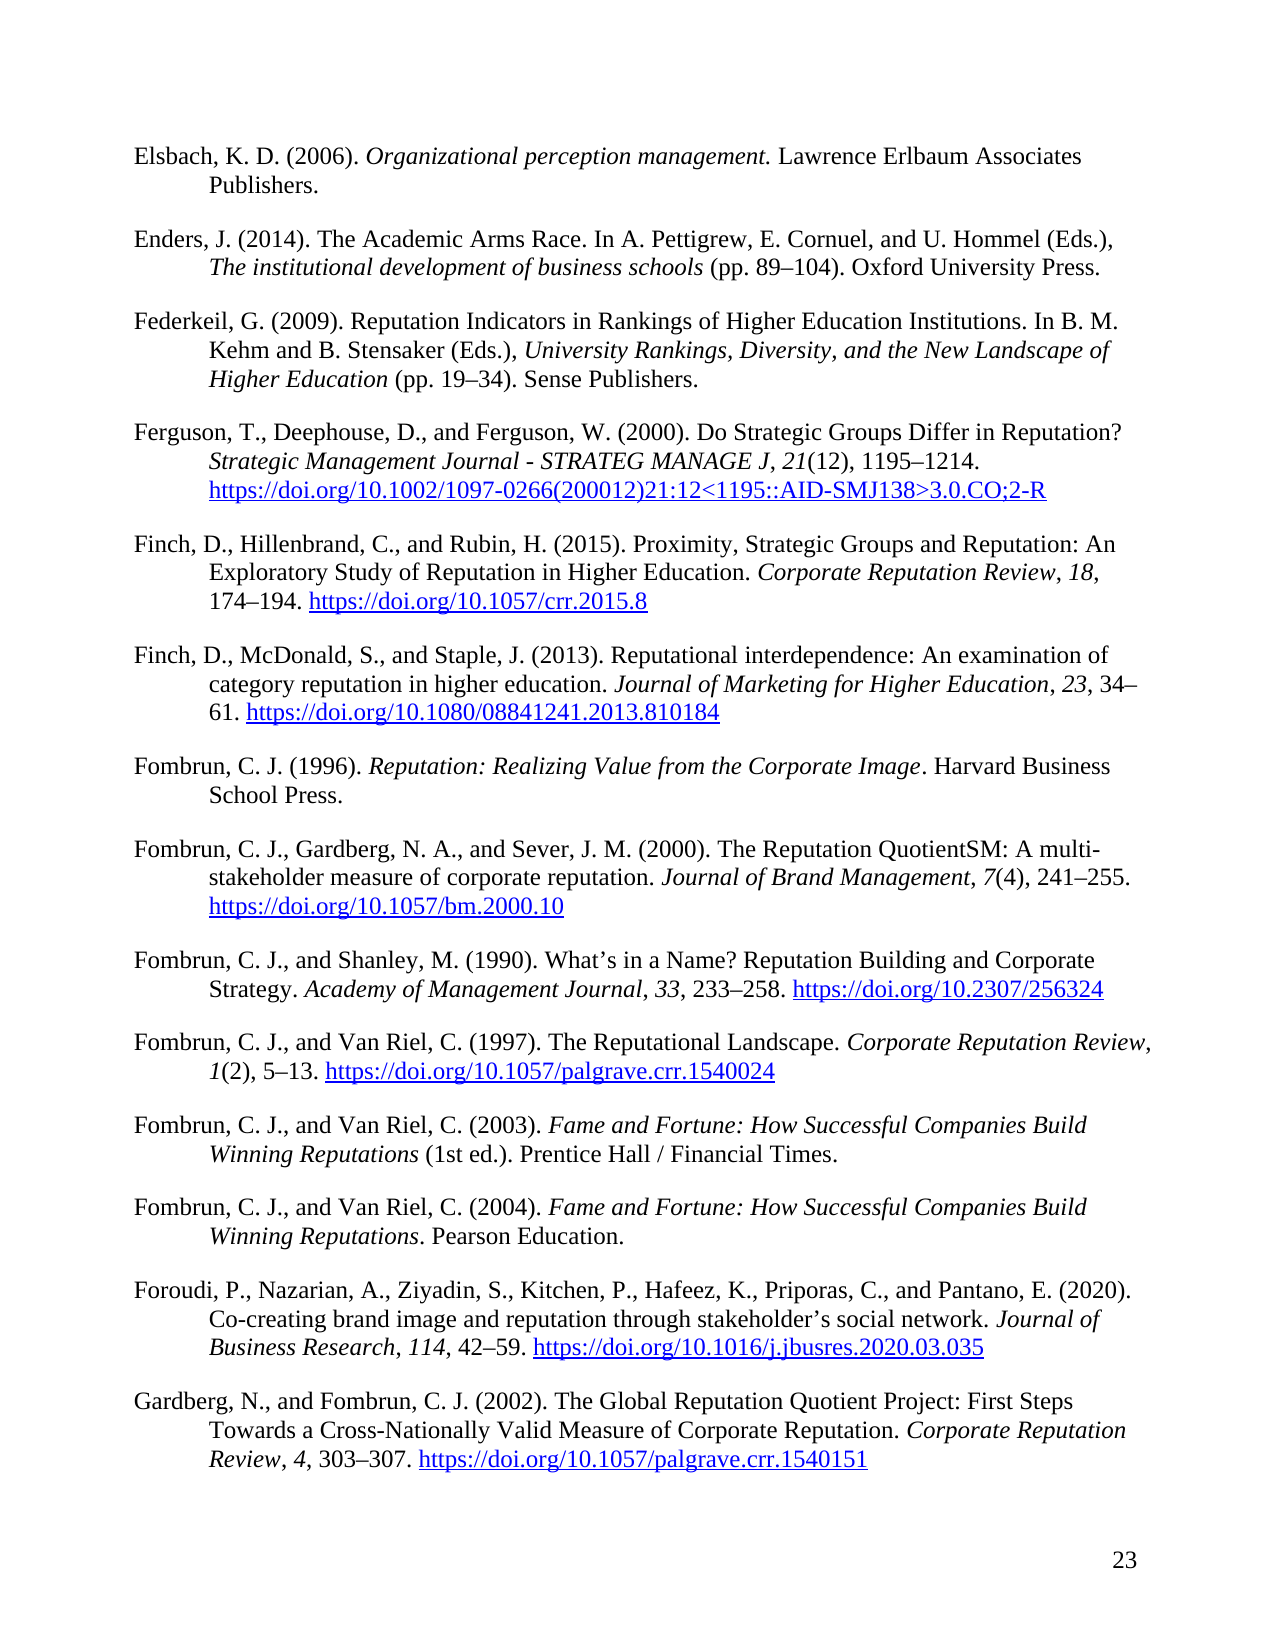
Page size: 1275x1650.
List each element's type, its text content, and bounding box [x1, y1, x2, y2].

text Fombrun, C. J., and Shanley, M. (1990). What’s in a Name? Reputation Building and Corporate Strategy. Academy of Management Journal, 33, 233–258. https://doi.org/10.2307/256324 [133, 945, 1152, 1002]
text Federkeil, G. (2009). Reputation Indicators in Rankings of Higher Education Institutions. In B. M. Kehm and B. Stensaker (Eds.), University Rankings, Diversity, and the New Landscape of Higher Education (pp. 19–34). Sense Publishers. [133, 306, 1152, 392]
text Fombrun, C. J., and Van Riel, C. (1997). The Reputational Landscape. Corporate Reputation Review, 1(2), 5–13. https://doi.org/10.1057/palgrave.crr.1540024 [133, 1027, 1152, 1085]
text Fombrun, C. J., and Van Riel, C. (2003). Fame and Fortune: How Successful Companies Build Winning Reputations (1st ed.). Prentice Hall / Financial Times. [133, 1110, 1152, 1167]
text Gardberg, N., and Fombrun, C. J. (2002). The Global Reputation Quotient Project: First Steps Towards a Cross-Nationally Valid Measure of Corporate Reputation. Corporate Reputation Review, 4, 303–307. https://doi.org/10.1057/palgrave.crr.1540151 [133, 1386, 1152, 1472]
text Fombrun, C. J. (1996). Reputation: Realizing Value from the Corporate Image. Harvard Business School Press. [133, 751, 1152, 809]
text Finch, D., McDonald, S., and Staple, J. (2013). Reputational interdependence: An examination of category reputation in higher education. Journal of Marketing for Higher Education, 23, 34–61. https://doi.org/10.1080/08841241.2013.810184 [133, 640, 1152, 726]
text Foroudi, P., Nazarian, A., Ziyadin, S., Kitchen, P., Hafeez, K., Priporas, C., and Pantano, E. (2020). Co-creating brand image and reputation through stakeholder’s social network. Journal of Business Research, 114, 42–59. https://doi.org/10.1016/j.jbusres.2020.03.035 [133, 1275, 1152, 1361]
text Enders, J. (2014). The Academic Arms Race. In A. Pettigrew, E. Cornuel, and U. Hommel (Eds.), The institutional development of business schools (pp. 89–104). Oxford University Press. [133, 224, 1152, 281]
text Fombrun, C. J., and Van Riel, C. (2004). Fame and Fortune: How Successful Companies Build Winning Reputations. Pearson Education. [133, 1192, 1152, 1250]
text Elsbach, K. D. (2006). Organizational perception management. Lawrence Erlbaum Associates Publishers. [133, 141, 1152, 199]
text Finch, D., Hillenbrand, C., and Rubin, H. (2015). Proximity, Strategic Groups and Reputation: An Exploratory Study of Reputation in Higher Education. Corporate Reputation Review, 18, 174–194. https://doi.org/10.1057/crr.2015.8 [133, 529, 1152, 615]
text Fombrun, C. J., Gardberg, N. A., and Sever, J. M. (2000). The Reputation QuotientSM: A multi-stakeholder measure of corporate reputation. Journal of Brand Management, 7(4), 241–255. https://doi.org/10.1057/bm.2000.10 [133, 834, 1152, 920]
text Ferguson, T., Deephouse, D., and Ferguson, W. (2000). Do Strategic Groups Differ in Reputation? Strategic Management Journal - STRATEG MANAGE J, 21(12), 1195–1214. https://doi.org/10.1002/1097-0266(200012)21:12<1195::AID-SMJ138>3.0.CO;2-R [133, 417, 1152, 504]
